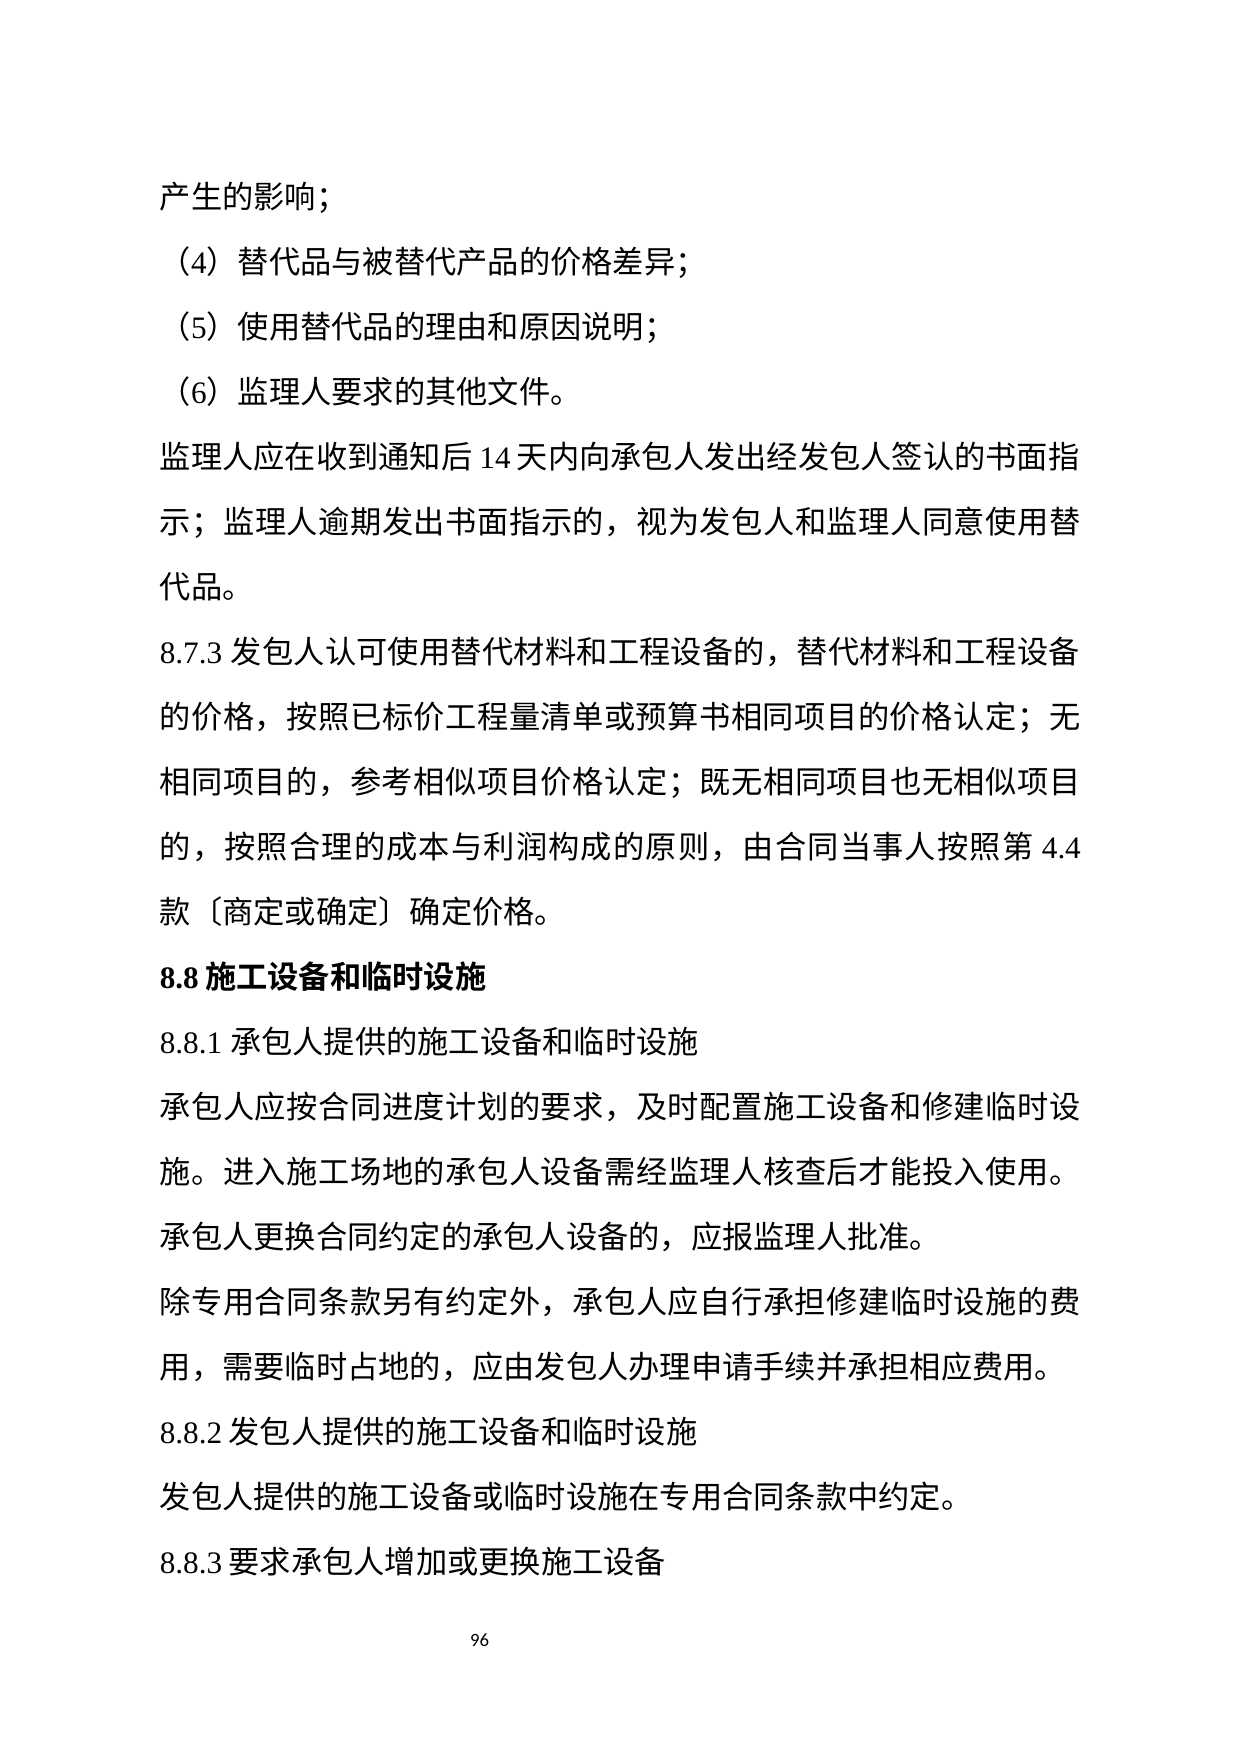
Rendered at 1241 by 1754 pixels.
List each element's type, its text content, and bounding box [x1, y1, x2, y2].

text 8.8.1 承包人提供的施工设备和临时设施 [159, 1007, 1081, 1072]
text （6）监理人要求的其他文件。 [159, 357, 1081, 422]
text （5）使用替代品的理由和原因说明； [159, 292, 1081, 357]
text 8.8施工设备和临时设施 [159, 942, 1081, 1007]
text 8.8.3要求承包人增加或更换施工设备 [159, 1527, 1081, 1592]
text 8.8.2发包人提供的施工设备和临时设施 [159, 1397, 1081, 1462]
text 发包人提供的施工设备或临时设施在专用合同条款中约定。 [159, 1462, 1081, 1527]
text 8.7.3 发包人认可使用替代材料和工程设备的，替代材料和工程设备的价格，按照已标价工程量清单或预算书相同项目的价格认定；无相同项目的，参考相似项目价格认定；既无相同项目也无相似项目的，按照合理的成本与利润构成的原则，由合同当事人按照第4.4款〔商定或确定〕确定价格。 [159, 617, 1081, 942]
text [159, 162, 1081, 227]
text 除专用合同条款另有约定外，承包人应自行承担修建临时设施的费用，需要临时占地的，应由发包人办理申请手续并承担相应费用。 [159, 1267, 1081, 1397]
text 监理人应在收到通知后14天内向承包人发出经发包人签认的书面指示；监理人逾期发出书面指示的，视为发包人和监理人同意使用替代品。 [159, 422, 1081, 617]
text 承包人应按合同进度计划的要求，及时配置施工设备和修建临时设施。进入施工场地的承包人设备需经监理人核查后才能投入使用。承包人更换合同约定的承包人设备的，应报监理人批准。 [159, 1072, 1081, 1267]
text （4）替代品与被替代产品的价格差异； [159, 227, 1081, 292]
